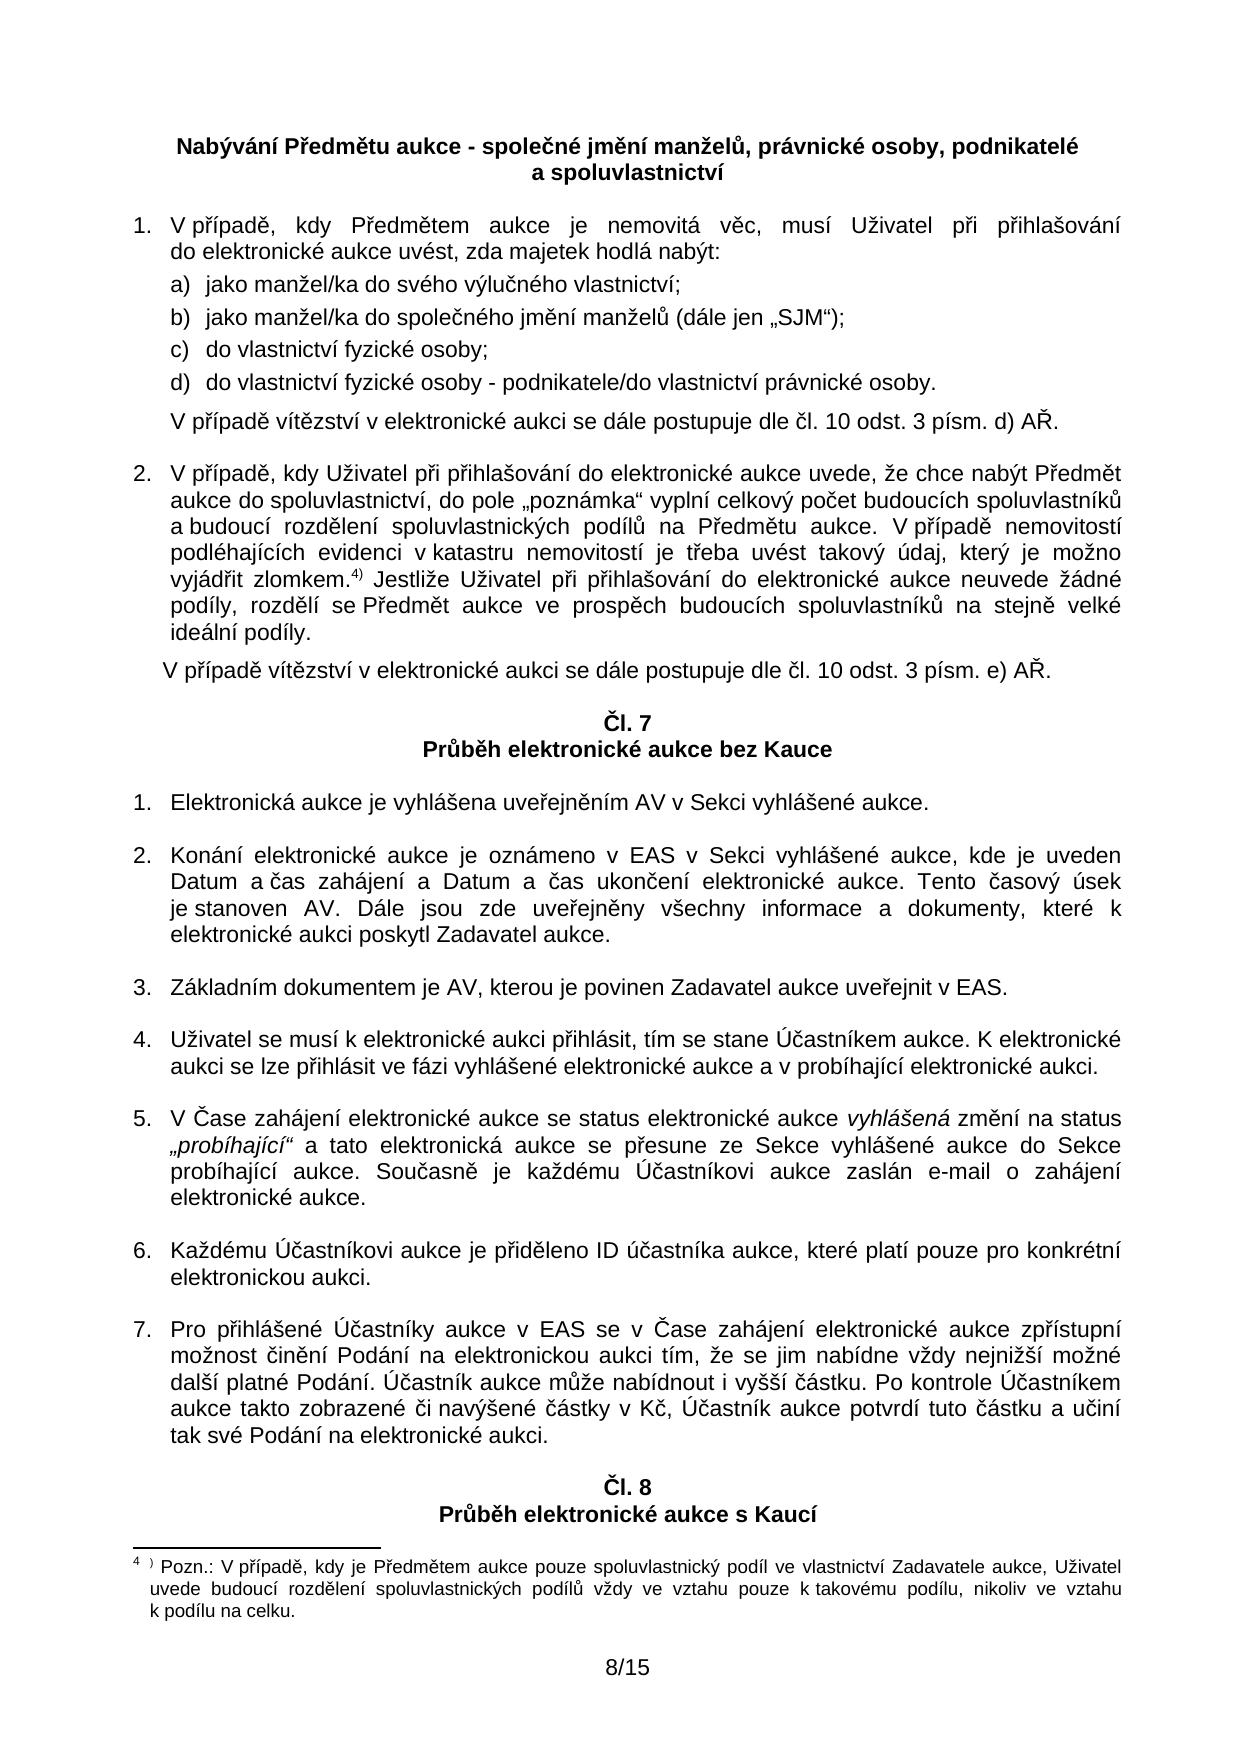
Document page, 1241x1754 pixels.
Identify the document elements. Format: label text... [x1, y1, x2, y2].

list Uživatel se musí k elektronické aukci přihlásit, tím se stane Účastníkem aukce. K elektronické aukci se lze přihlásit ve fázi vyhlášené elektronické aukce a v probíhající elektronické aukci. [133, 1026, 1122, 1079]
list do vlastnictví fyzické osoby - podnikatele/do vlastnictví právnické osoby. [170, 369, 1122, 395]
list Elektronická aukce je vyhlášena uveřejněním AV v Sekci vyhlášené aukce. [133, 789, 1122, 815]
list Každému Účastníkovi aukce je přiděleno ID účastníka aukce, které platí pouze pro konkrétní elektronickou aukci. [133, 1237, 1122, 1290]
list do vlastnictví fyzické osoby; [170, 336, 1122, 362]
list Konání elektronické aukce je oznámeno v EAS v Sekci vyhlášené aukce, kde je uveden Datum a čas zahájení a Datum a čas ukončení elektronické aukce. Tento časový úsek je stanoven AV. Dále jsou zde uveřejněny všechny informace a dokumenty, které k elektronické aukci poskytl Zadavatel aukce. [133, 842, 1122, 947]
text Průběh elektronické aukce s Kaucí [133, 1501, 1122, 1527]
list V případě, kdy Předmětem aukce je nemovitá věc, musí Uživatel při přihlašování do elektronické aukce uvést, zda majetek hodlá nabýt: [133, 212, 1122, 265]
list Pro přihlášené Účastníky aukce v EAS se v Čase zahájení elektronické aukce zpřístupní možnost činění Podání na elektronickou aukci tím, že se jim nabídne vždy nejnižší možné další platné Podání. Účastník aukce může nabídnout i vyšší částku. Po kontrole Účastníkem aukce takto zobrazené či navýšené částky v Kč, Účastník aukce potvrdí tuto částku a učiní tak své Podání na elektronické aukci. [133, 1316, 1122, 1448]
text V případě vítězství v elektronické aukci se dále postupuje dle čl. 10 odst. 3 písm. d) AŘ. [170, 408, 1122, 434]
list jako manžel/ka do svého výlučného vlastnictví; [170, 271, 1122, 297]
text Průběh elektronické aukce bez Kauce [133, 736, 1122, 763]
list V případě, kdy Uživatel při přihlašování do elektronické aukce uvede, že chce nabýt Předmět aukce do spoluvlastnictví, do pole „poznámka“ vyplní celkový počet budoucích spoluvlastníků a budoucí rozdělení spoluvlastnických podílů na Předmětu aukce. V případě nemovitostí podléhajících evidenci v katastru nemovitostí je třeba uvést takový údaj, který je možno vyjádřit zlomkem.) Jestliže Uživatel při přihlašování do elektronické aukce neuvede žádné podíly, rozdělí se Předmět aukce ve prospěch budoucích spoluvlastníků na stejně velké ideální podíly. [133, 460, 1122, 645]
text Nabývání Předmětu aukce - společné jmění manželů, právnické osoby, podnikatelé a spoluvlastnictví [133, 133, 1122, 186]
text V případě vítězství v elektronické aukci se dále postupuje dle čl. 10 odst. 3 písm. e) AŘ. [162, 657, 1122, 684]
list Základním dokumentem je AV, kterou je povinen Zadavatel aukce uveřejnit v EAS. [133, 973, 1122, 1000]
list V Čase zahájení elektronické aukce se status elektronické aukce vyhlášená změní na status „probíhající“ a tato elektronická aukce se přesune ze Sekce vyhlášené aukce do Sekce probíhající aukce. Současně je každému Účastníkovi aukce zaslán e-mail o zahájení elektronické aukce. [133, 1105, 1122, 1211]
text Čl. 8 [133, 1474, 1122, 1501]
list jako manžel/ka do společného jmění manželů (dále jen „SJM“); [170, 303, 1122, 330]
text Čl. 7 [133, 710, 1122, 736]
